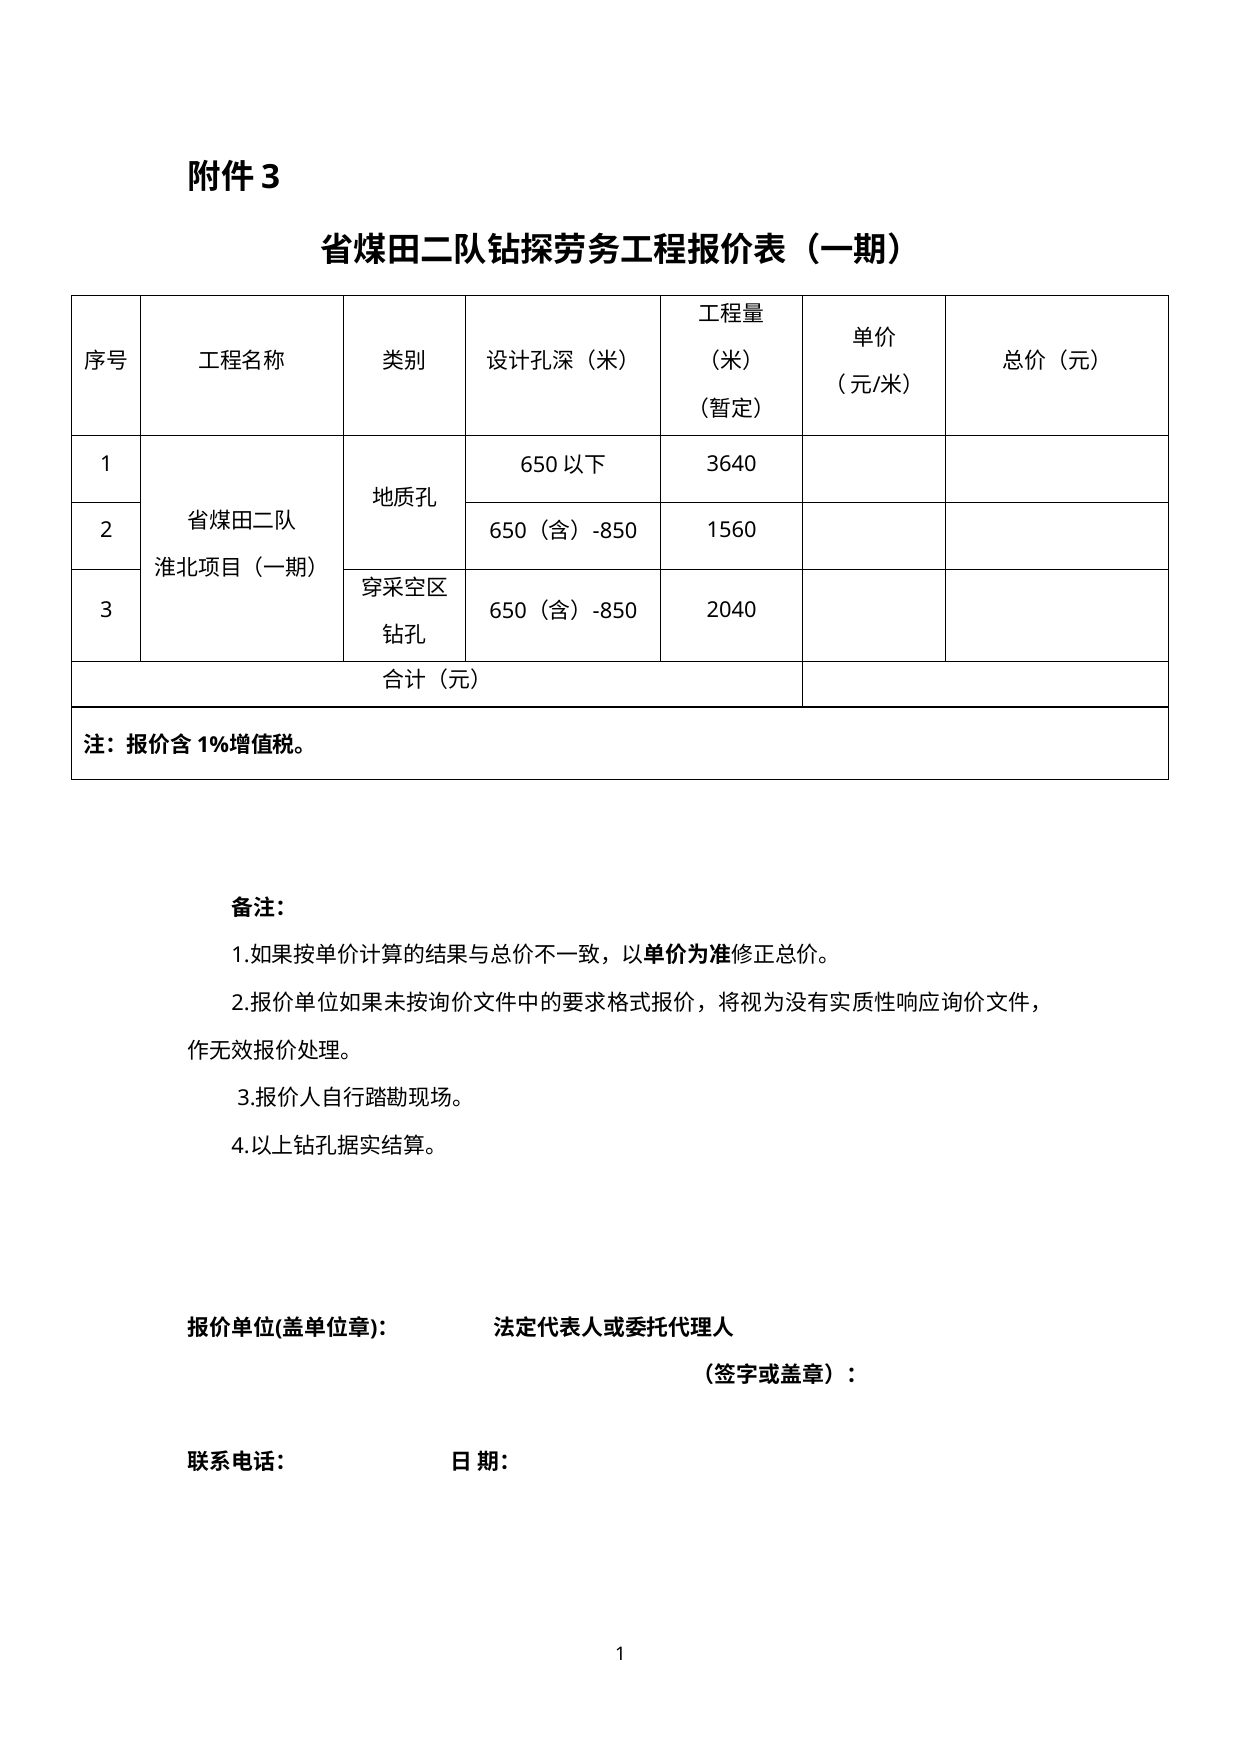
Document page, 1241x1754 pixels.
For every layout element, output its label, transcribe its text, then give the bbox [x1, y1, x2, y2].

table_header 类别 [344, 296, 465, 435]
text 报价单位(盖单位章)： 法定代表人或委托代理人 [187, 1309, 1053, 1341]
table_cell 地质孔 [344, 436, 465, 568]
table_cell [803, 570, 945, 661]
text 省煤田二队钻探劳务工程报价表（一期） [187, 223, 1053, 271]
table_cell [946, 570, 1168, 661]
table_cell 3640 [661, 436, 802, 502]
text 备注： [187, 890, 1053, 922]
table_cell [803, 662, 1168, 706]
table_cell [946, 503, 1168, 568]
table_cell 3 [72, 570, 140, 661]
table_cell 注：报价含1%增值税。 [72, 708, 1168, 778]
table_cell [946, 436, 1168, 502]
table_cell 650（含）-850 [466, 503, 660, 568]
table_header 工程名称 [141, 296, 343, 435]
text 3.报价人自行踏勘现场。 [187, 1080, 1053, 1112]
table_header 设计孔深（米） [466, 296, 660, 435]
table_cell 650（含）-850 [466, 570, 660, 661]
table_cell [803, 503, 945, 568]
text （签字或盖章）： [187, 1357, 1053, 1389]
text 附件3 [187, 150, 1053, 198]
table_cell 2040 [661, 570, 802, 661]
table_header 工程量（米） （暂定） [661, 296, 802, 435]
table_cell 穿采空区钻孔 [344, 570, 465, 661]
table_cell 省煤田二队 淮北项目（一期） [141, 436, 343, 661]
list 2.报价单位如果未按询价文件中的要求格式报价，将视为没有实质性响应询价文件，作无效报价处理。 [187, 985, 1053, 1064]
list 1.如果按单价计算的结果与总价不一致，以单价为准修正总价。 [187, 937, 1053, 969]
table_header 单价 （ 元/米） [803, 296, 945, 435]
table_cell 1 [72, 436, 140, 502]
table_cell 1560 [661, 503, 802, 568]
table_cell 2 [72, 503, 140, 568]
table_header 序号 [72, 296, 140, 435]
text 联系电话： 日 期： [187, 1444, 1053, 1475]
text 4.以上钻孔据实结算。 [187, 1128, 1053, 1159]
table_header 总价（元） [946, 296, 1168, 435]
table_cell 650以下 [466, 436, 660, 502]
table_cell 合计（元） [72, 662, 802, 706]
table_cell [803, 436, 945, 502]
